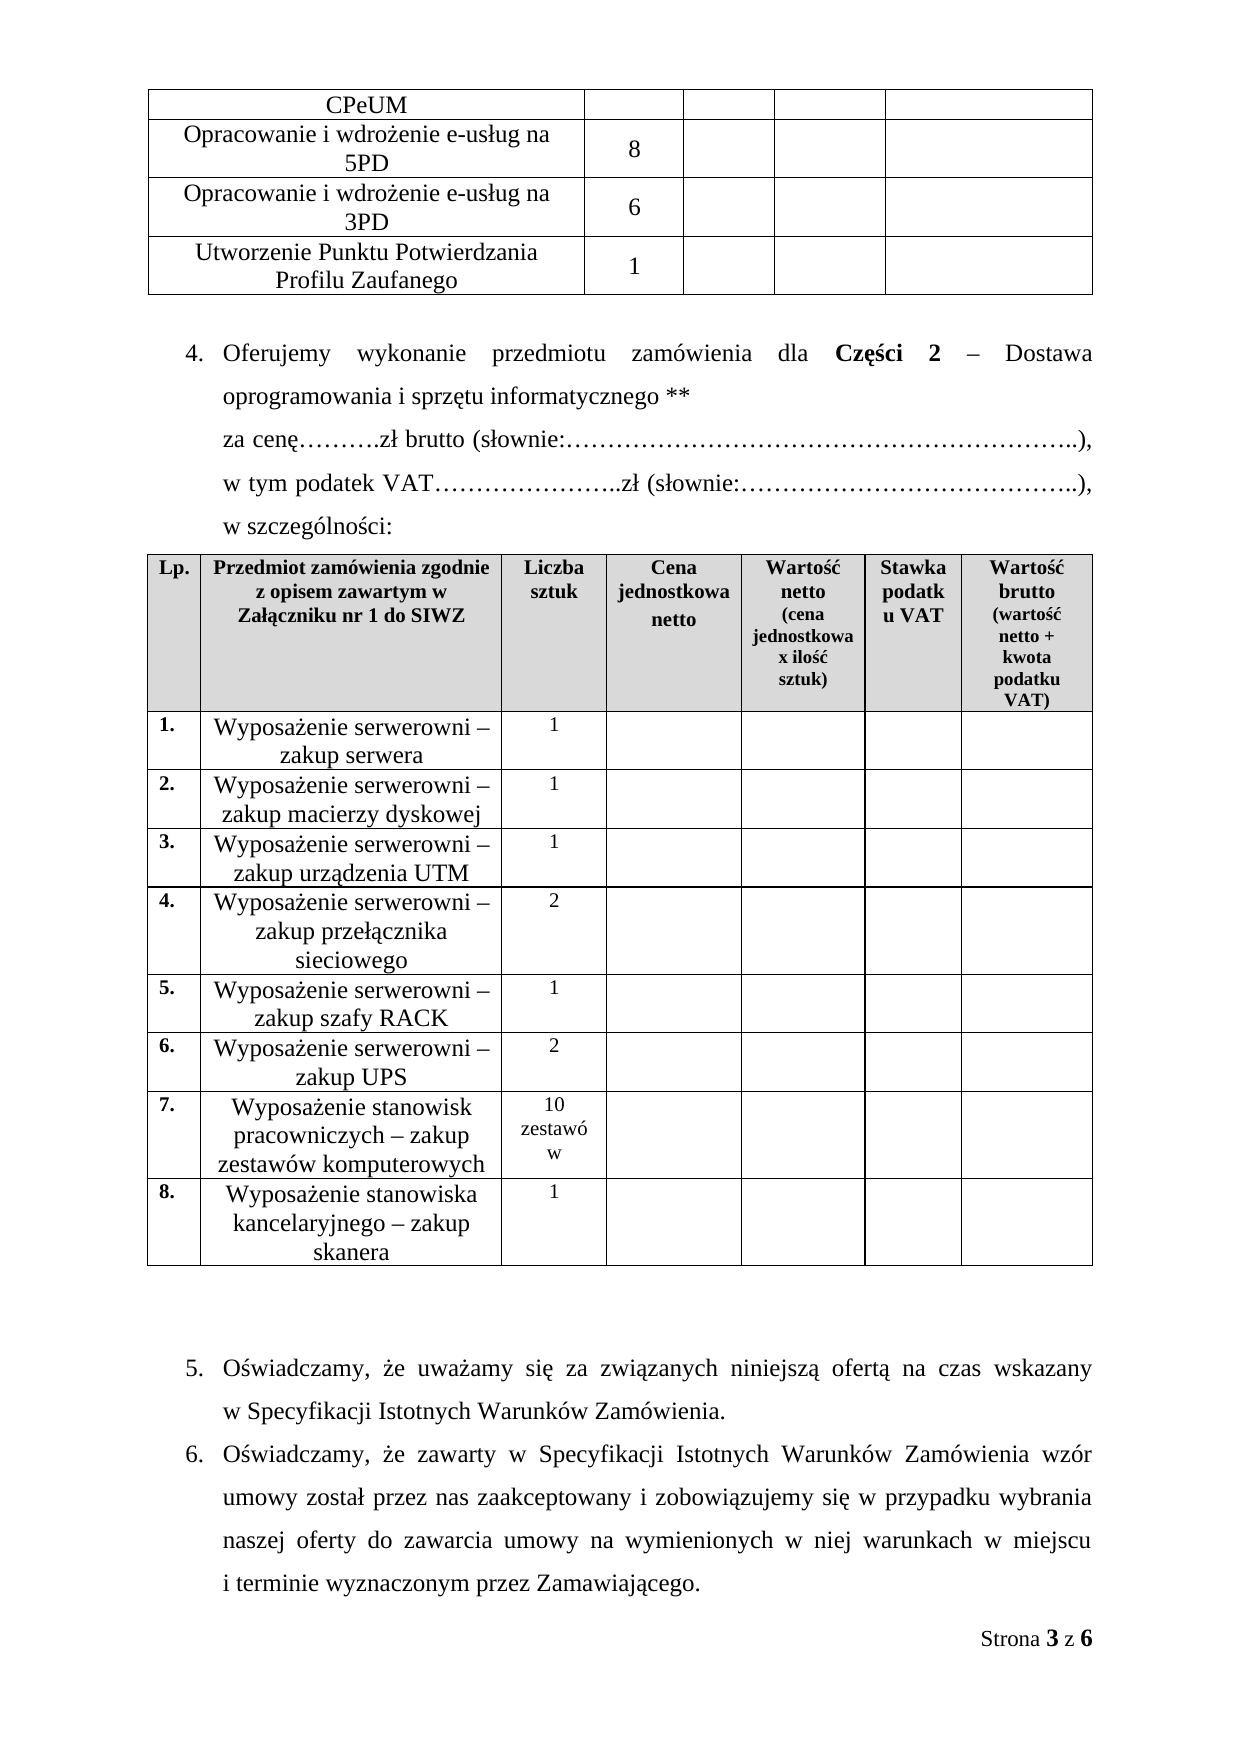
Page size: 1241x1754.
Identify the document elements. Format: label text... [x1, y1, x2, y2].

table_cell [962, 829, 1092, 886]
table_cell [607, 1092, 741, 1178]
table_cell Wyposażenie serwerowni – zakup szafy RACK [201, 975, 501, 1032]
table_cell 1 [502, 975, 606, 1032]
table_cell 2 [502, 888, 606, 974]
table_cell [866, 888, 961, 974]
table_header Wartość netto (cena jednostkowa x ilość sztuk) [742, 555, 864, 711]
table_cell 1. [148, 712, 200, 769]
table_cell [684, 178, 774, 236]
list Oświadczamy, że uważamy się za związanych niniejszą ofertą na czas wskazany w Specyfikacji Istotnych Warunków Zamówienia. [185, 1353, 1093, 1424]
table_cell [962, 1179, 1092, 1265]
table_cell [866, 829, 961, 886]
list Oferujemy wykonanie przedmiotu zamówienia dla Części 2 – Dostawa oprogramowania i sprzętu informatycznego ** [185, 338, 1093, 410]
table_cell [684, 120, 774, 177]
table_cell [742, 712, 864, 769]
table_cell [886, 178, 1092, 236]
table_cell [775, 178, 885, 236]
table_header Stawka podatku VAT [866, 555, 961, 711]
table_cell 5. [148, 975, 200, 1032]
table_header Lp. [148, 555, 200, 711]
table_cell [866, 1179, 961, 1265]
table_cell Utworzenie Punktu Potwierdzania Profilu Zaufanego [149, 237, 584, 294]
table_cell [886, 90, 1092, 118]
table_header Cena jednostkowa netto [607, 555, 741, 711]
table_cell Wyposażenie serwerowni – zakup serwera [201, 712, 501, 769]
table_cell [607, 829, 741, 886]
table_cell [962, 1092, 1092, 1178]
table_cell [742, 1033, 864, 1091]
table_cell [962, 712, 1092, 769]
table_cell [607, 975, 741, 1032]
table_cell 1 [502, 712, 606, 769]
table_cell Opracowanie i wdrożenie e-usług na 3PD [149, 178, 584, 236]
table_cell [962, 1033, 1092, 1091]
table_cell [866, 712, 961, 769]
table_cell [866, 1092, 961, 1178]
table_cell [775, 120, 885, 177]
table_cell 2. [148, 770, 200, 828]
table_cell [742, 888, 864, 974]
table_cell [742, 1179, 864, 1265]
table_cell [742, 1092, 864, 1178]
table_cell [742, 770, 864, 828]
table_cell 1 [502, 770, 606, 828]
table_cell [742, 829, 864, 886]
table_cell 1 [585, 90, 683, 118]
table_cell [684, 237, 774, 294]
table_cell [886, 120, 1092, 177]
table_cell [962, 975, 1092, 1032]
table_cell 2 [502, 1033, 606, 1091]
table_cell [775, 237, 885, 294]
table_cell Wyposażenie serwerowni – zakup przełącznika sieciowego [201, 888, 501, 974]
table_header Wartość brutto (wartość netto + kwota podatku VAT) [962, 555, 1092, 711]
list Oświadczamy, że zawarty w Specyfikacji Istotnych Warunków Zamówienia wzór umowy został przez nas zaakceptowany i zobowiązujemy się w przypadku wybrania naszej oferty do zawarcia umowy na wymienionych w niej warunkach w miejscu i terminie wyznaczonym przez Zamawiającego. [185, 1439, 1093, 1597]
table_cell Wyposażenie stanowisk pracowniczych – zakup zestawów komputerowych [201, 1092, 501, 1178]
table_cell [866, 770, 961, 828]
table_cell 6 [585, 178, 683, 236]
table_cell Wyposażenie stanowiska kancelaryjnego – zakup skanera [201, 1179, 501, 1265]
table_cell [149, 90, 584, 118]
table_cell [607, 712, 741, 769]
table_cell [886, 237, 1092, 294]
table_cell Wyposażenie serwerowni – zakup urządzenia UTM [201, 829, 501, 886]
table_cell 1 [502, 1179, 606, 1265]
list za cenę……….zł brutto (słownie:……………………………………………………..), w tym podatek VAT…………………..zł (słownie:…………………………………..), w szczególności: [223, 424, 1093, 539]
table_header Liczba sztuk [502, 555, 606, 711]
table_cell [742, 975, 864, 1032]
table_cell [962, 888, 1092, 974]
table_cell 7. [148, 1092, 200, 1178]
table_cell Opracowanie i wdrożenie e-usług na 5PD [149, 120, 584, 177]
table_cell 1 [585, 237, 683, 294]
table_cell 1 [502, 829, 606, 886]
table_cell 3. [148, 829, 200, 886]
table_cell Wyposażenie serwerowni – zakup UPS [201, 1033, 501, 1091]
table_cell [607, 1033, 741, 1091]
table_cell 10 zestawów [502, 1092, 606, 1178]
table_cell 8. [148, 1179, 200, 1265]
table_cell [962, 770, 1092, 828]
table_cell [607, 1179, 741, 1265]
table_cell [607, 770, 741, 828]
table_cell 4. [148, 888, 200, 974]
table_cell [866, 1033, 961, 1091]
table_header Przedmiot zamówienia zgodnie z opisem zawartym w Załączniku nr 1 do SIWZ [201, 555, 501, 711]
table_cell 8 [585, 120, 683, 177]
table_cell [684, 90, 774, 118]
table_cell [775, 90, 885, 118]
table_cell [607, 888, 741, 974]
table_cell Wyposażenie serwerowni – zakup macierzy dyskowej [201, 770, 501, 828]
table_cell [866, 975, 961, 1032]
table_cell 6. [148, 1033, 200, 1091]
